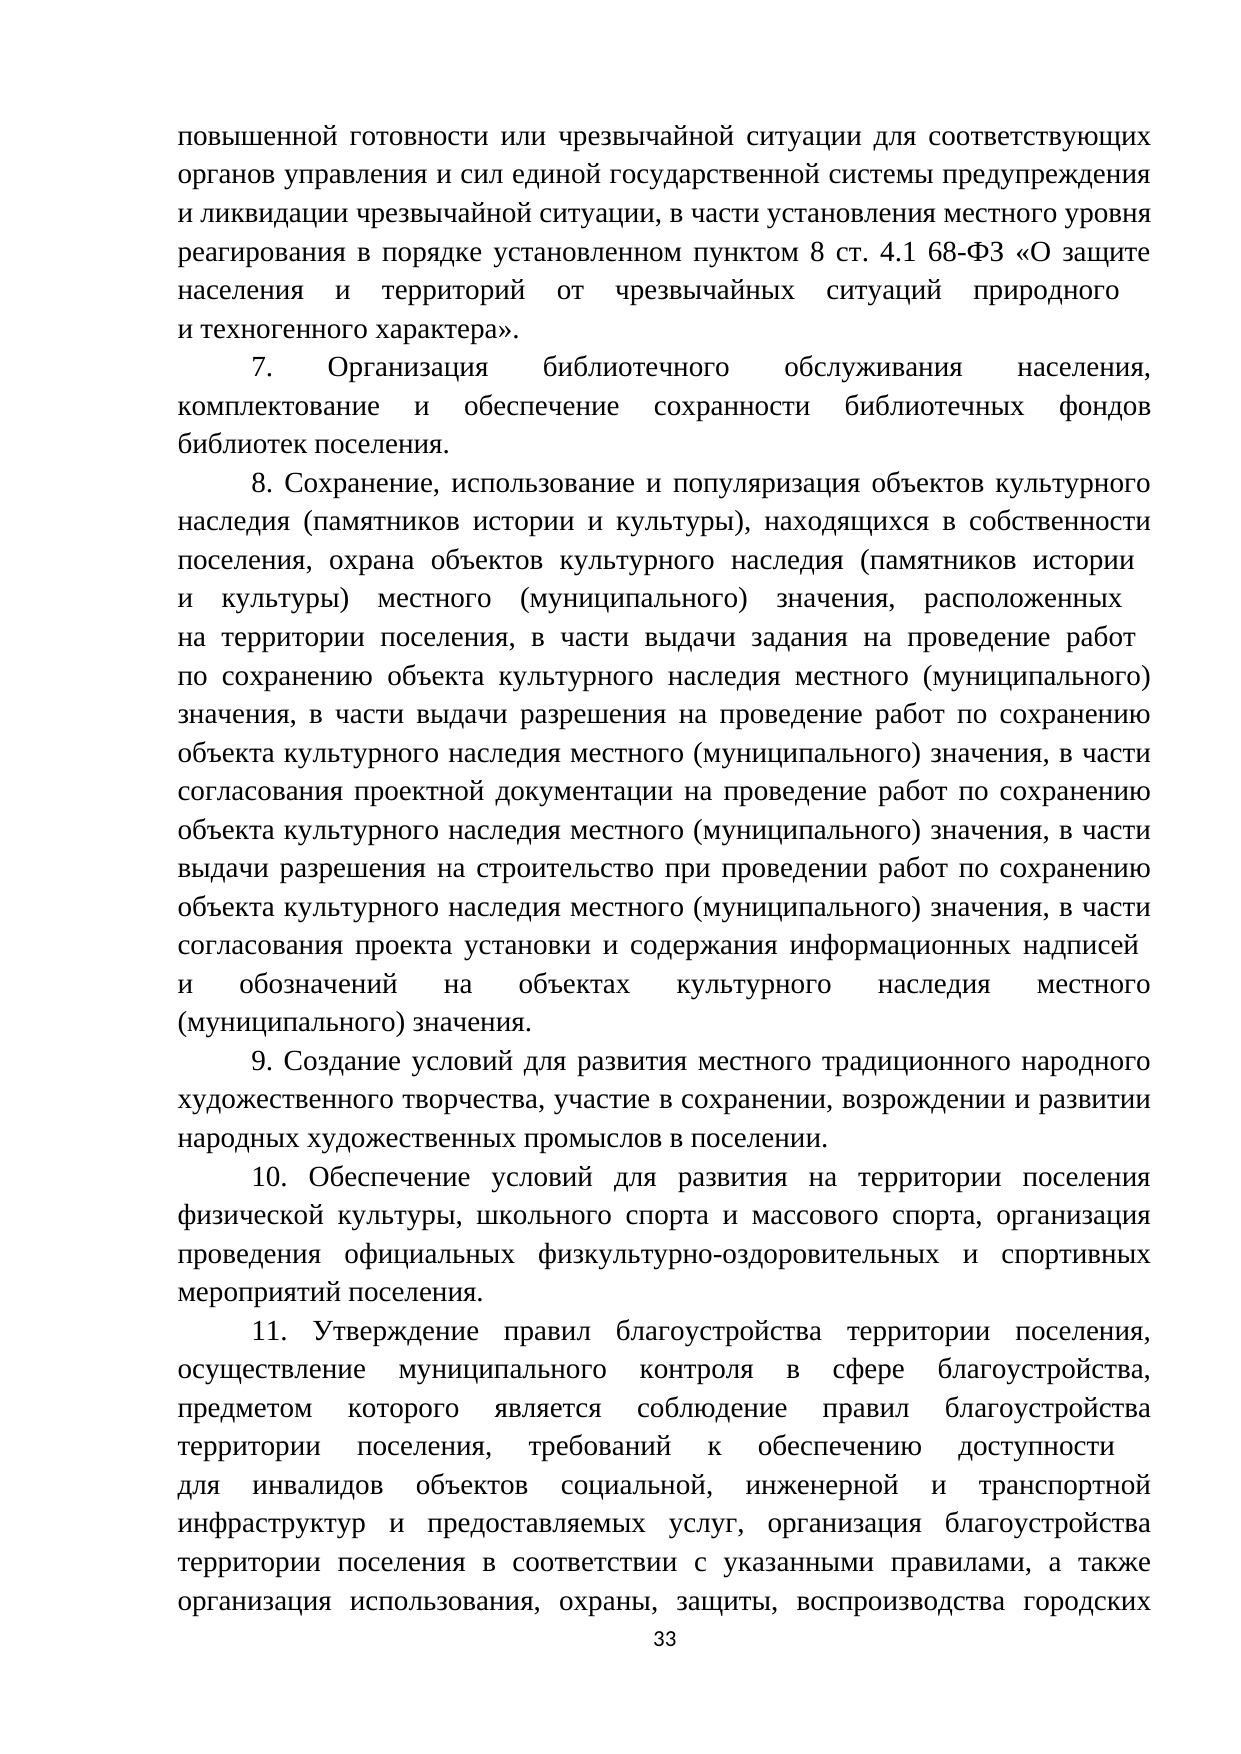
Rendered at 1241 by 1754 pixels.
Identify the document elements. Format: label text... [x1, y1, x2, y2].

list 10. Обеспечение условий для развития на территории поселения физической культуры, школьного спорта и массового спорта, организация проведения официальных физкультурно-оздоровительных и спортивных мероприятий поселения. [177, 1159, 1152, 1308]
list 8. Сохранение, использование и популяризация объектов культурного наследия (памятников истории и культуры), находящихся в собственности поселения, охрана объектов культурного наследия (памятников истории и культуры) местного (муниципального) значения, расположенных на территории поселения, в части выдачи задания на проведение работ по сохранению объекта культурного наследия местного (муниципального) значения, в части выдачи разрешения на проведение работ по сохранению объекта культурного наследия местного (муниципального) значения, в части согласования проектной документации на проведение работ по сохранению объекта культурного наследия местного (муниципального) значения, в части выдачи разрешения на строительство при проведении работ по сохранению объекта культурного наследия местного (муниципального) значения, в части согласования проекта установки и содержания информационных надписей и обозначений на объектах культурного наследия местного (муниципального) значения. [177, 465, 1152, 1038]
list 9. Создание условий для развития местного традиционного народного художественного творчества, участие в сохранении, возрождении и развитии народных художественных промыслов в поселении. [177, 1043, 1152, 1154]
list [177, 1313, 1152, 1616]
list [177, 118, 1152, 344]
list 7. Организация библиотечного обслуживания населения, комплектование и обеспечение сохранности библиотечных фондов библиотек поселения. [177, 349, 1152, 460]
